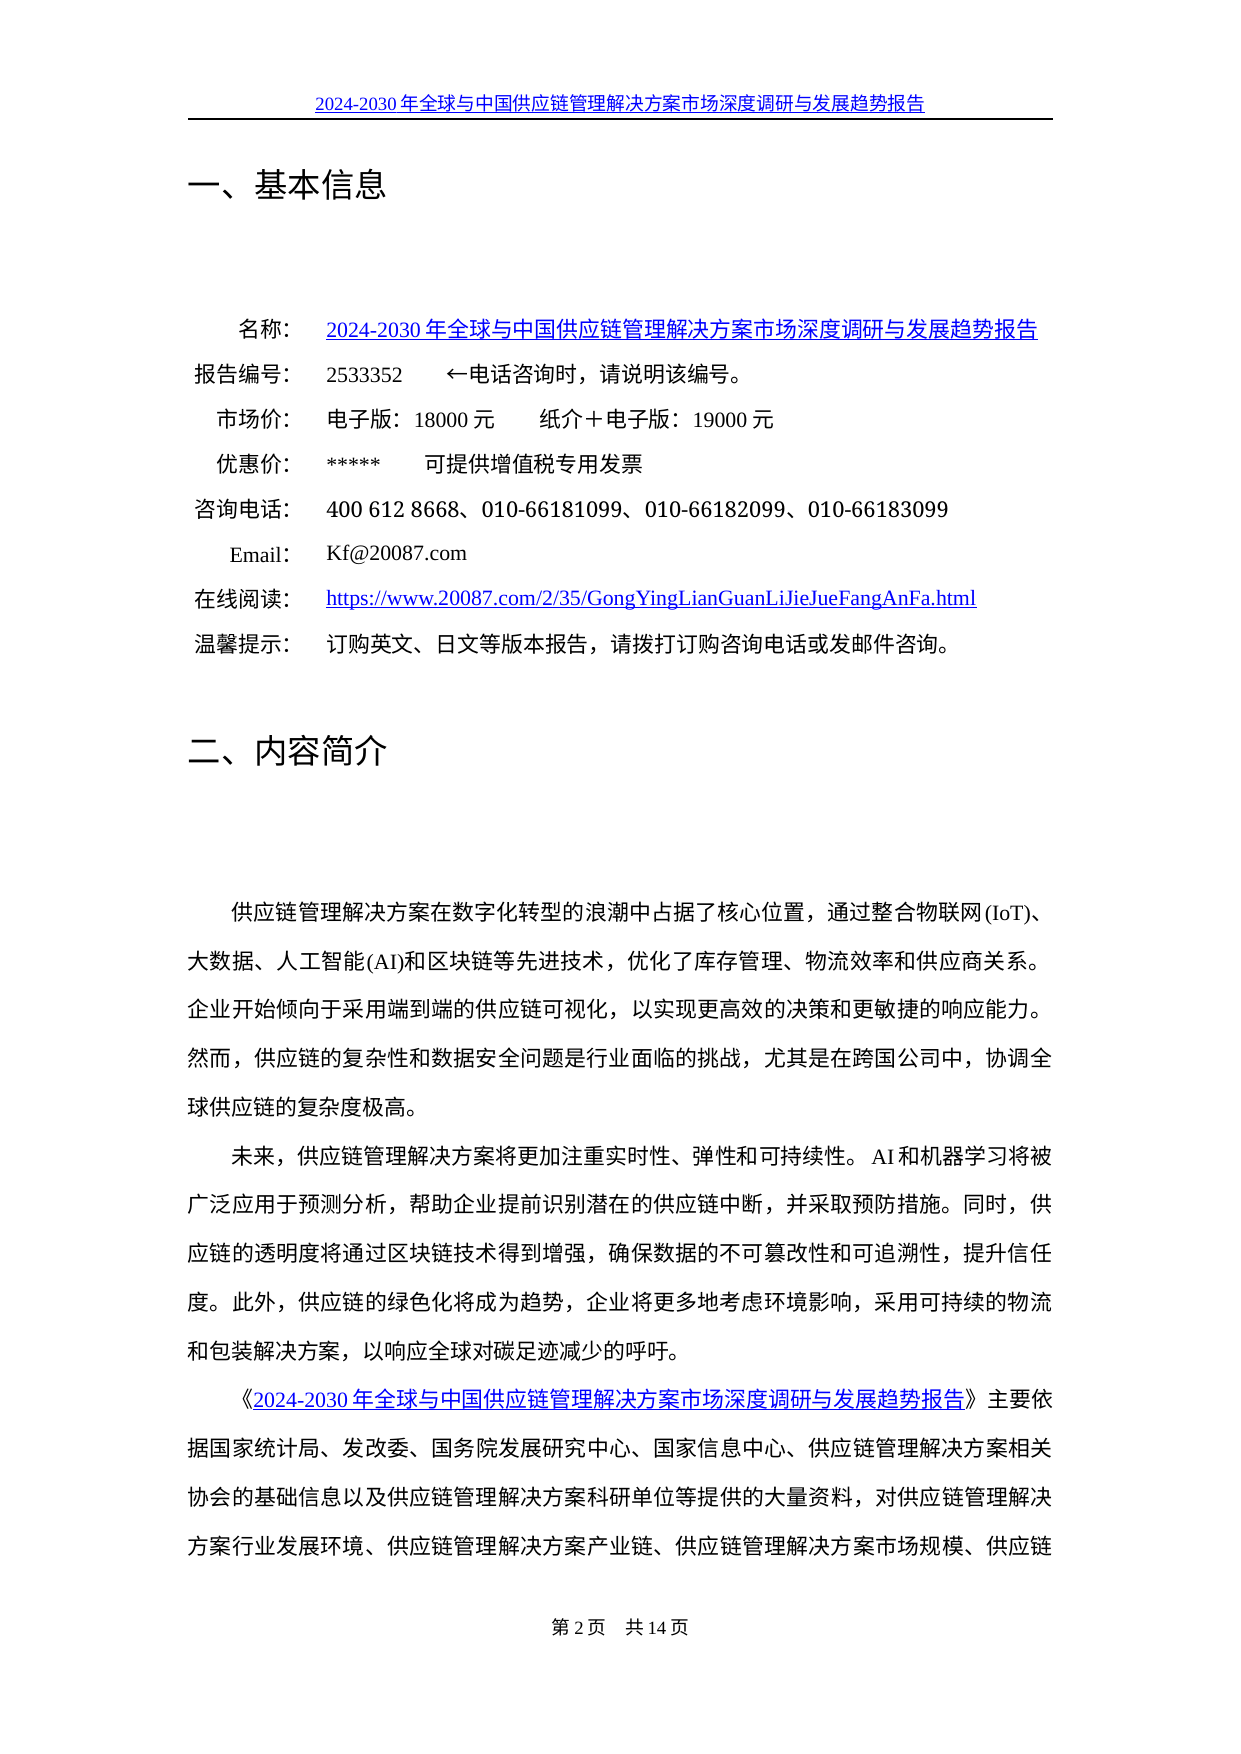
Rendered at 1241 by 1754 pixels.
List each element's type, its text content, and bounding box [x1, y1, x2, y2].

table_cell Kf@20087.com [315, 537, 1073, 582]
table_cell 2533352 ←电话咨询时，请说明该编号。 [315, 357, 1073, 402]
table_cell 订购英文、日文等版本报告，请拨打订购咨询电话或发邮件咨询。 [315, 627, 1073, 672]
table_cell 在线阅读： [167, 582, 315, 627]
table_cell 报告编号： [167, 357, 315, 402]
table_cell 优惠价： [167, 447, 315, 492]
table_header 名称： [167, 312, 315, 357]
table_cell 400 612 8668、010-66181099、010-66182099、010-66183099 [315, 492, 1073, 537]
title 二、内容简介 [187, 717, 1053, 782]
table_cell 咨询电话： [167, 492, 315, 537]
table_cell [315, 582, 1073, 627]
table_cell 电子版：18000 元 纸介＋电子版：19000 元 [315, 402, 1073, 447]
table_header 2024-2030年全球与中国供应链管理解决方案市场深度调研与发展趋势报告 [315, 312, 1073, 357]
table_cell ***** 可提供增值税专用发票 [315, 447, 1073, 492]
table_cell Email： [167, 537, 315, 582]
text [187, 894, 1053, 1561]
table_cell 市场价： [167, 402, 315, 447]
title 一、基本信息 [187, 150, 1053, 215]
table_cell 温馨提示： [167, 627, 315, 672]
